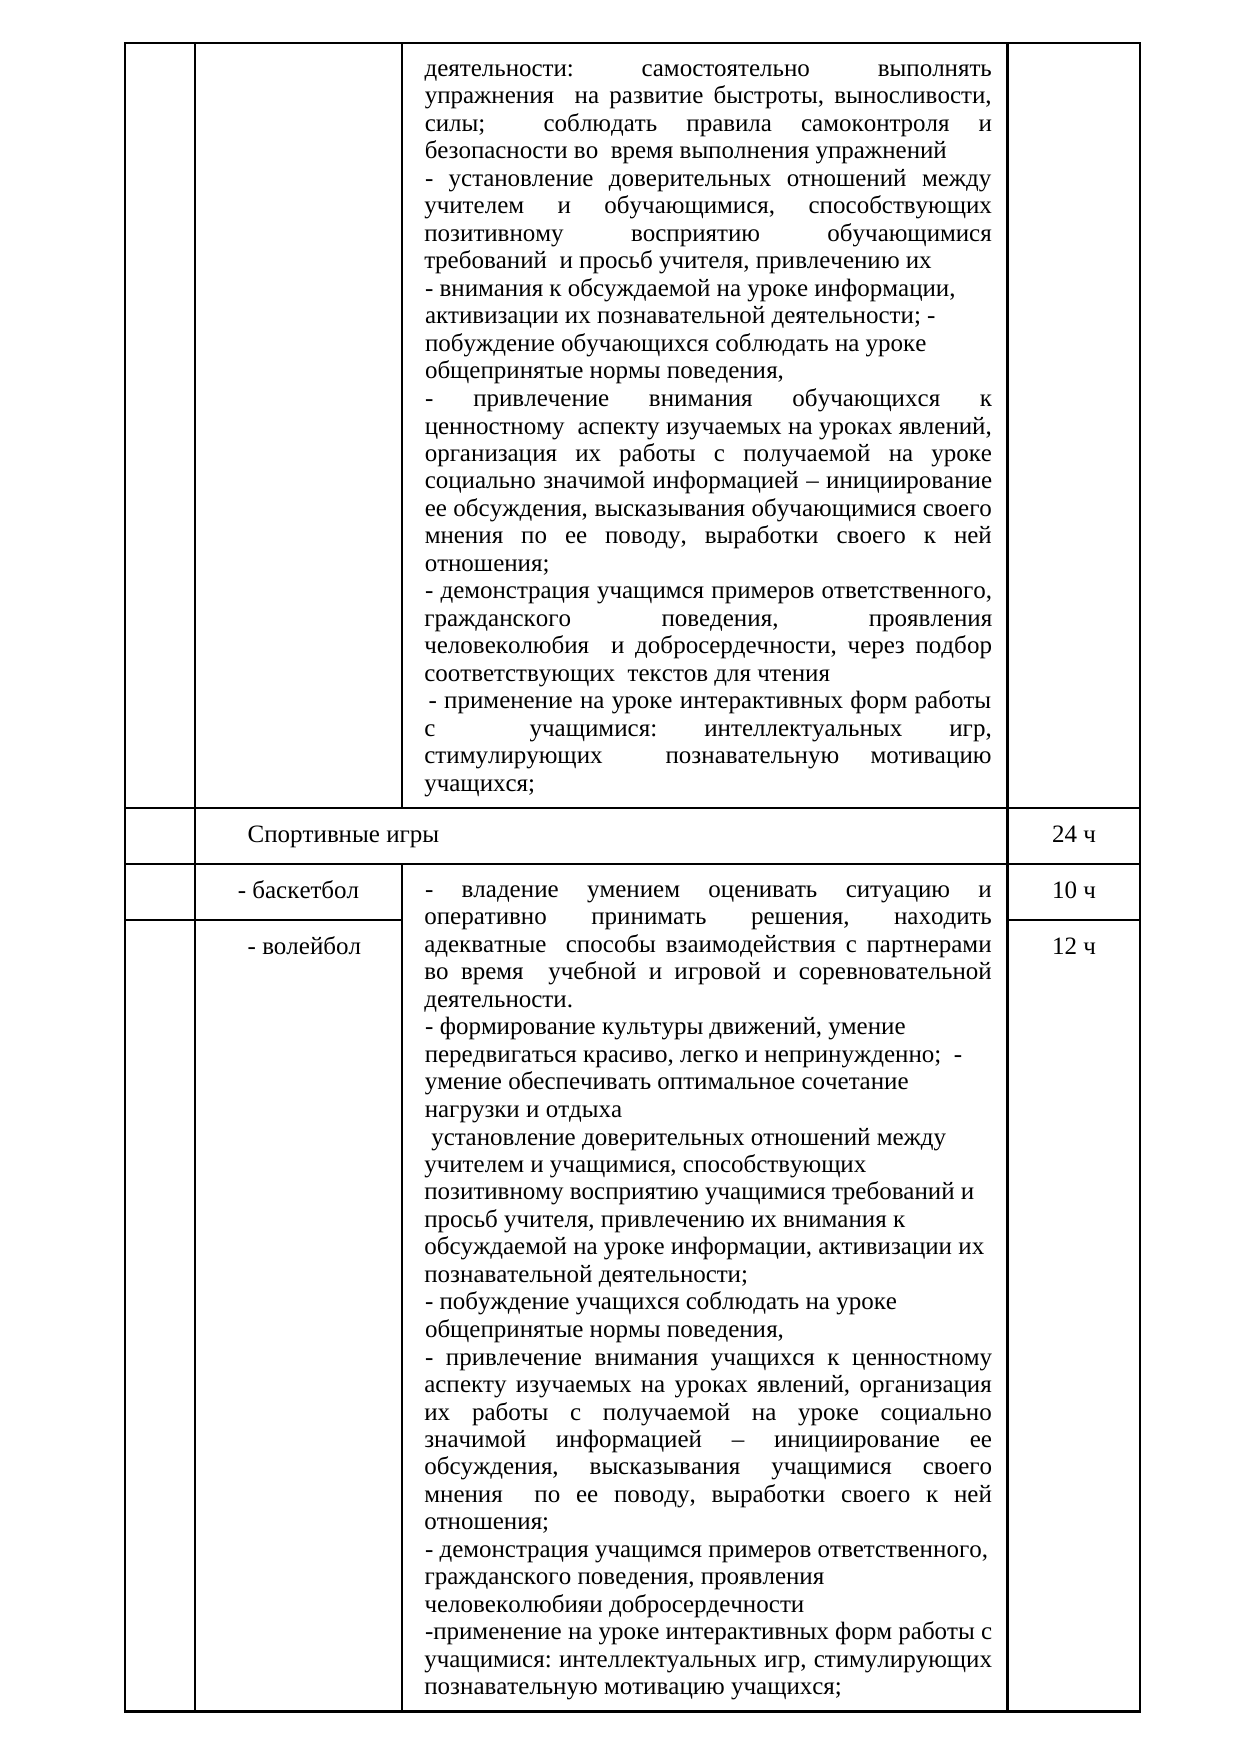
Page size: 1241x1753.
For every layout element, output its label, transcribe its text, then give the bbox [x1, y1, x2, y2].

table_cell - владение умением оценивать ситуацию и оперативно принимать решения, находить адекватные способы взаимодействия с партнерами во время учебной и игровой и соревновательной деятельности. - формирование культуры движений, умение передвигаться красиво, легко и непринужденно; - умение обеспечивать оптимальное сочетание нагрузки и отдыха установление доверительных отношений между учителем и учащимися, способствующих позитивному восприятию учащимися требований и просьб учителя, привлечению их внимания к обсуждаемой на уроке информации, активизации их познавательной деятельности; - побуждение учащихся соблюдать на уроке общепринятые нормы поведения, - привлечение внимания учащихся к ценностному аспекту изучаемых на уроках явлений, организация их работы с получаемой на уроке социально значимой информацией – инициирование ее обсуждения, высказывания учащимися своего мнения по ее поводу, выработки своего к ней отношения; - демонстрация учащимся примеров ответственного, гражданского поведения, проявления человеколюбияи добросердечности -применение на уроке интерактивных форм работы с учащимися: интеллектуальных игр, стимулирующих познавательную мотивацию учащихся; [403, 865, 1006, 1710]
table_cell 12 ч [1009, 921, 1139, 1710]
table_cell - волейбол [196, 921, 401, 1710]
table_header [126, 44, 194, 807]
table_cell 24 ч [1009, 809, 1139, 863]
table_cell [126, 921, 194, 1710]
table_cell Спортивные игры [196, 809, 1006, 863]
table_cell 10 ч [1009, 865, 1139, 919]
table_cell [126, 809, 194, 863]
table_header деятельности: самостоятельно выполнять упражнения на развитие быстроты, выносливости, силы; соблюдать правила самоконтроля и безопасности во время выполнения упражнений - установление доверительных отношений между учителем и обучающимися, способствующих позитивному восприятию обучающимися требований и просьб учителя, привлечению их - внимания к обсуждаемой на уроке информации, активизации их познавательной деятельности; - побуждение обучающихся соблюдать на уроке общепринятые нормы поведения, - привлечение внимания обучающихся к ценностному аспекту изучаемых на уроках явлений, организация их работы с получаемой на уроке социально значимой информацией – инициирование ее обсуждения, высказывания обучающимися своего мнения по ее поводу, выработки своего к ней отношения; - демонстрация учащимся примеров ответственного, гражданского поведения, проявления человеколюбия и добросердечности, через подбор соответствующих текстов для чтения - применение на уроке интерактивных форм работы с учащимися: интеллектуальных игр, стимулирующих познавательную мотивацию учащихся; [403, 44, 1006, 807]
table_cell - баскетбол [196, 865, 401, 919]
table_cell [126, 865, 194, 919]
table_header [1009, 44, 1139, 807]
table_header [196, 44, 401, 807]
